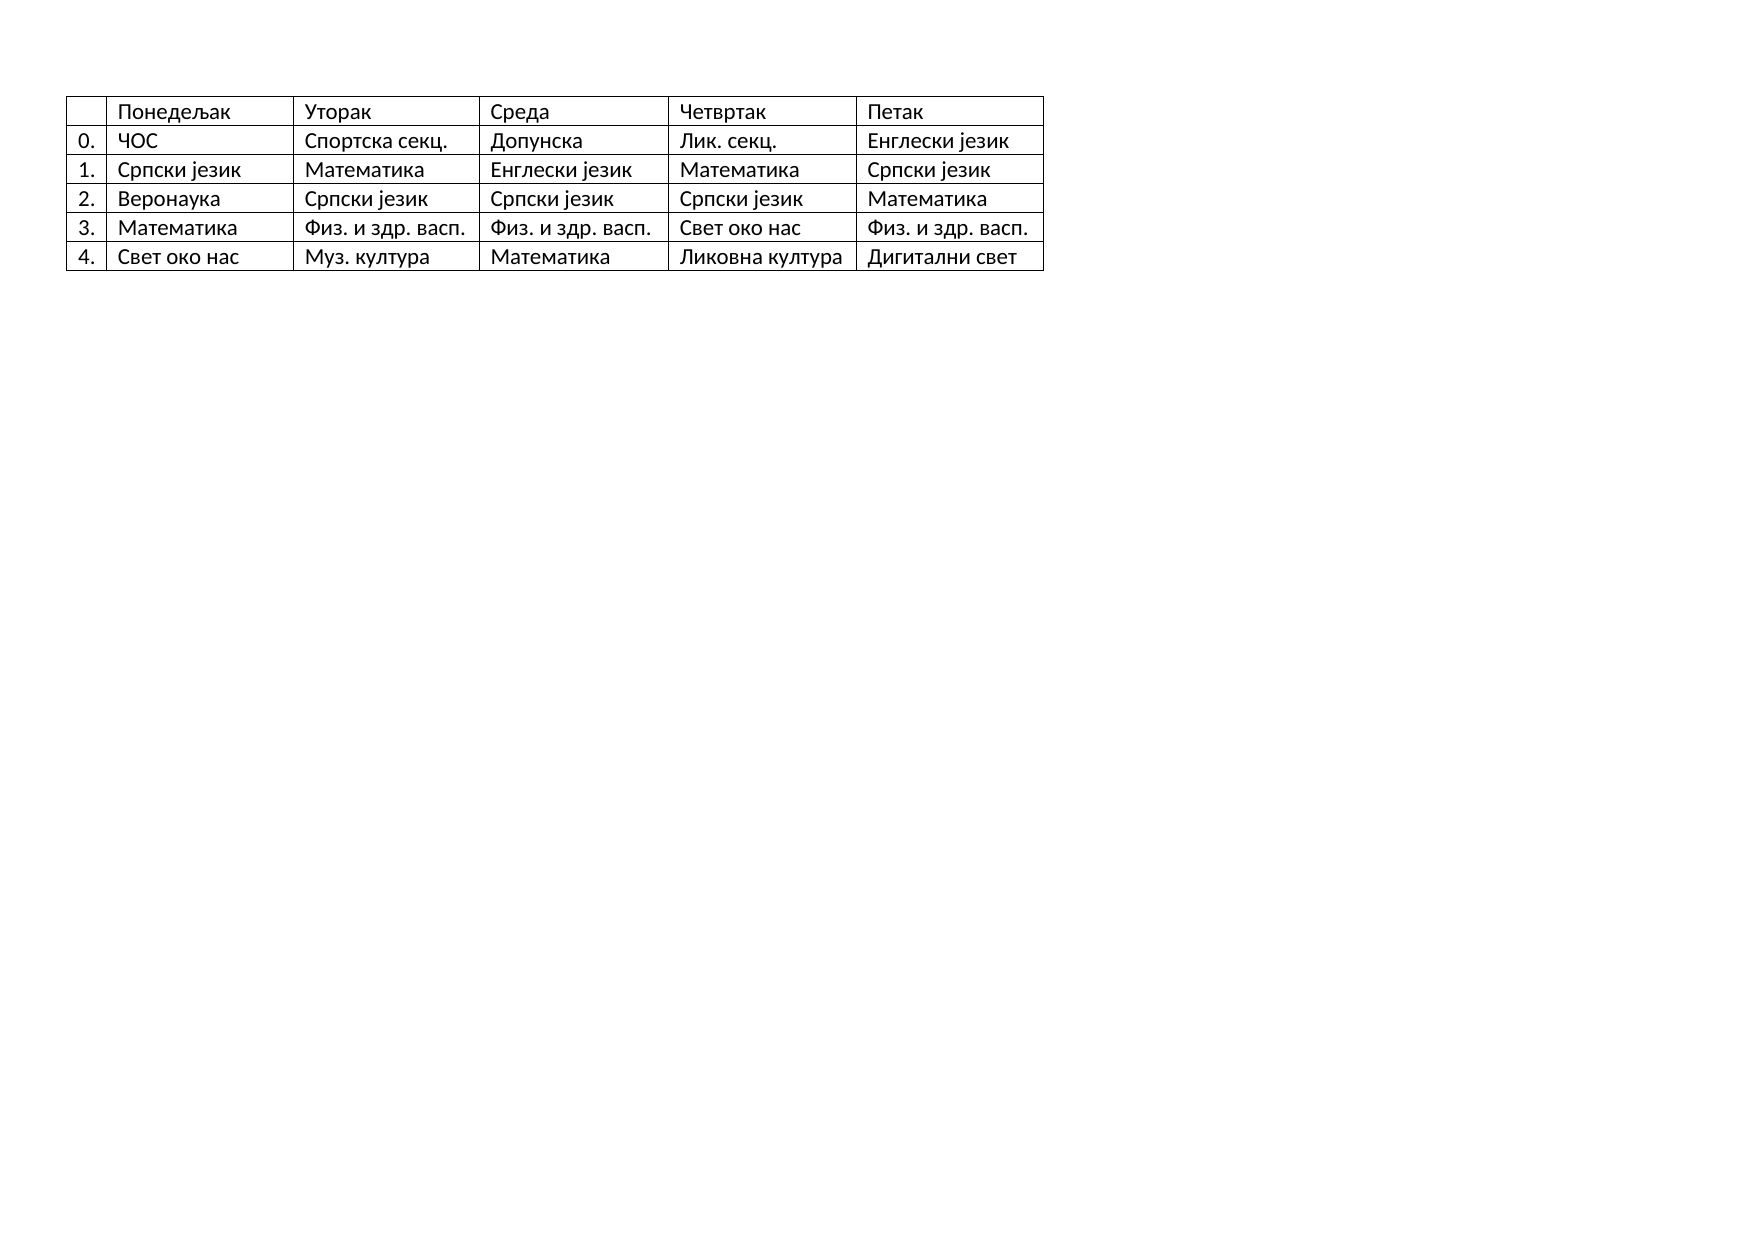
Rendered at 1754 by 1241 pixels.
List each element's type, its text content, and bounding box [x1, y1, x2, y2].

table_cell 0. [67, 126, 106, 154]
table_header Среда [480, 97, 668, 125]
table_cell Математика [107, 213, 293, 241]
table_cell Српски језик [669, 184, 856, 212]
table_cell Енглески језик [857, 126, 1043, 154]
table_cell Математика [857, 184, 1043, 212]
table_cell Муз. култура [294, 242, 479, 270]
table_cell Енглески језик [480, 155, 668, 183]
table_cell Физ. и здр. васп. [480, 213, 668, 241]
table_cell Српски језик [107, 155, 293, 183]
table_cell 3. [67, 213, 106, 241]
table_cell ЧОС [107, 126, 293, 154]
table_header Петак [857, 97, 1043, 125]
table_cell Математика [294, 155, 479, 183]
table_header Уторак [294, 97, 479, 125]
table_cell Свет око нас [669, 213, 856, 241]
table_header Понедељак [107, 97, 293, 125]
table_cell Спортска секц. [294, 126, 479, 154]
table_cell Математика [480, 242, 668, 270]
table_cell Лик. секц. [669, 126, 856, 154]
table_cell Ликовна култура [669, 242, 856, 270]
table_cell Математика [669, 155, 856, 183]
table_cell 2. [67, 184, 106, 212]
table_header [67, 97, 106, 125]
table_cell Дигитални свет [857, 242, 1043, 270]
table_cell 4. [67, 242, 106, 270]
table_cell Допунска [480, 126, 668, 154]
table_cell Веронаука [107, 184, 293, 212]
table_header Четвртак [669, 97, 856, 125]
table_cell Свет око нас [107, 242, 293, 270]
table_cell Српски језик [294, 184, 479, 212]
table_cell Српски језик [857, 155, 1043, 183]
table_cell Физ. и здр. васп. [857, 213, 1043, 241]
table_cell Српски језик [480, 184, 668, 212]
table_cell 1. [67, 155, 106, 183]
table_cell Физ. и здр. васп. [294, 213, 479, 241]
